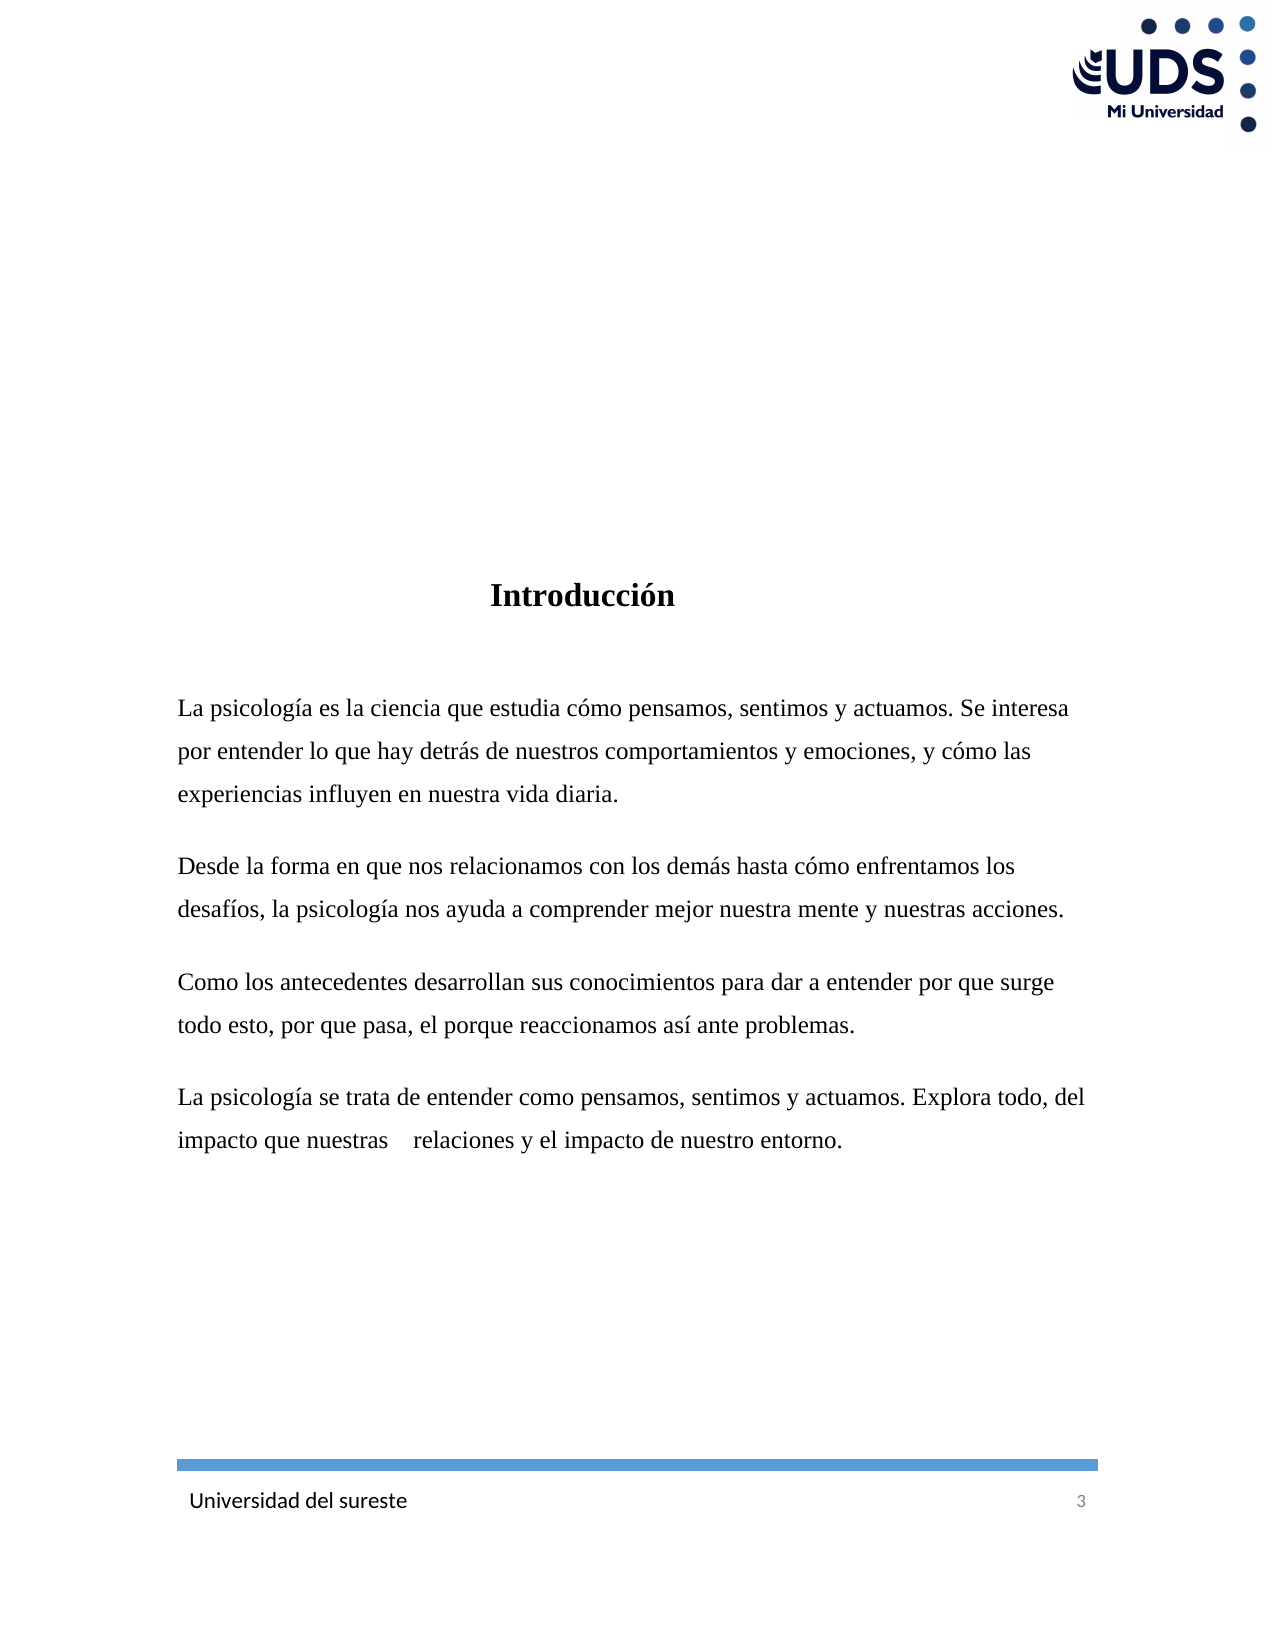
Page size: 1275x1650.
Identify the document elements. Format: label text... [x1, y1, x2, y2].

text La psicología se trata de entender como pensamos, sentimos y actuamos. Explora todo, del impacto que nuestras relaciones y el impacto de nuestro entorno. [177, 1082, 1098, 1154]
text Desde la forma en que nos relacionamos con los demás hasta cómo enfrentamos los desafíos, la psicología nos ayuda a comprender mejor nuestra mente y nuestras acciones. [177, 851, 1098, 923]
text La psicología es la ciencia que estudia cómo pensamos, sentimos y actuamos. Se interesa por entender lo que hay detrás de nuestros comportamientos y emociones, y cómo las experiencias influyen en nuestra vida diaria. [177, 693, 1098, 808]
text Como los antecedentes desarrollan sus conocimientos para dar a entender por que surge todo esto, por que pasa, el porque reaccionamos así ante problemas. [177, 967, 1098, 1038]
picture [1071, 2, 1272, 146]
text Introducción [177, 575, 1098, 613]
